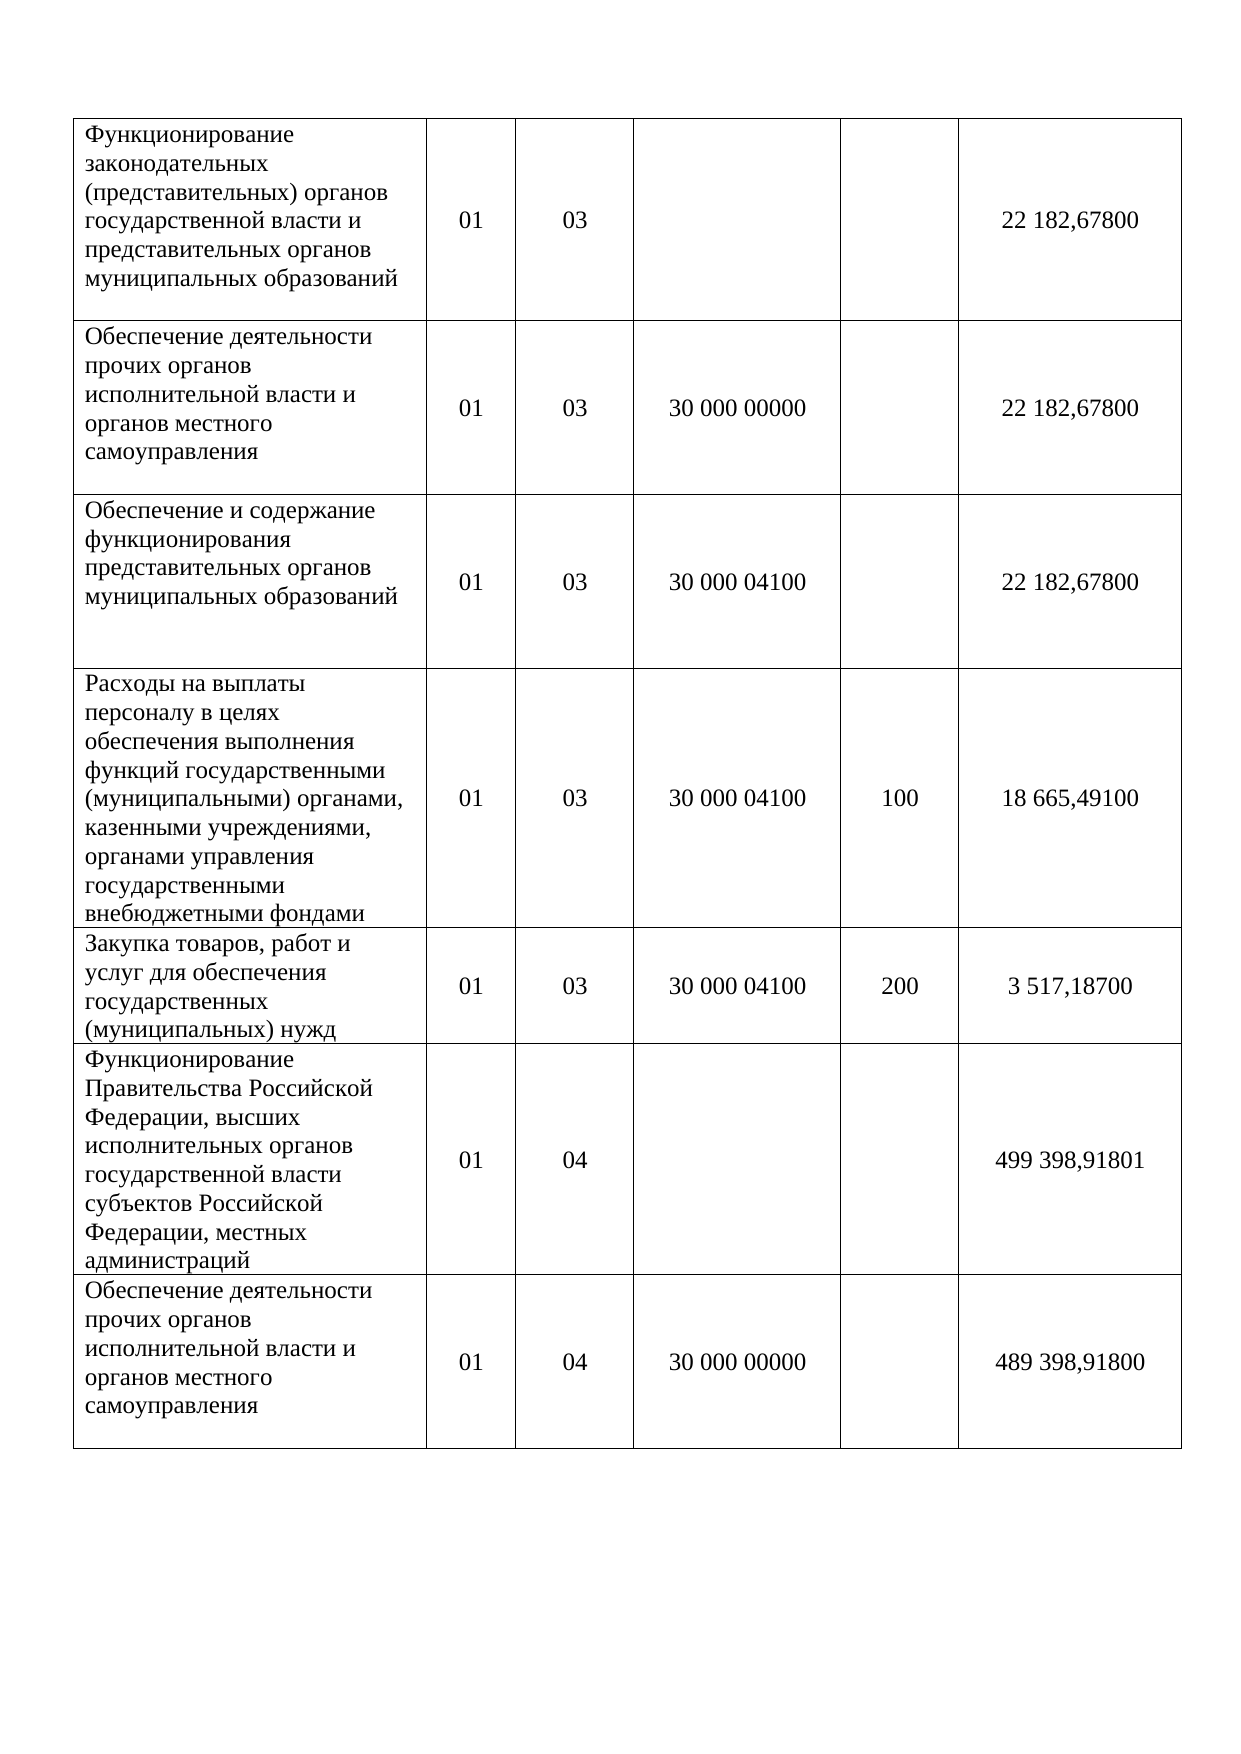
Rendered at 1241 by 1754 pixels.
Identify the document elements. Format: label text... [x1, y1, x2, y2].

table_cell 03 [516, 495, 633, 667]
table_cell 01 [427, 669, 515, 927]
table_cell [634, 1044, 840, 1274]
table_cell [841, 495, 958, 667]
table_cell 30 000 00000 [634, 321, 840, 494]
table_cell 01 [427, 119, 515, 320]
table_cell 100 [841, 669, 958, 927]
table_cell 499 398,91801 [959, 1044, 1181, 1274]
table_cell 01 [427, 928, 515, 1043]
table_cell 30 000 04100 [634, 669, 840, 927]
table_cell 30 000 04100 [634, 495, 840, 667]
table_cell 22 182,67800 [959, 119, 1181, 320]
table_cell Обеспечение деятельности прочих органов исполнительной власти и органов местного самоуправления [74, 321, 426, 494]
table_cell 01 [427, 1275, 515, 1448]
table_cell Обеспечение деятельности прочих органов исполнительной власти и органов местного самоуправления [74, 1275, 426, 1448]
table_cell 3 517,18700 [959, 928, 1181, 1043]
table_cell Расходы на выплаты персоналу в целях обеспечения выполнения функций государственными (муниципальными) органами, казенными учреждениями, органами управления государственными внебюджетными фондами [74, 669, 426, 927]
table_cell 04 [516, 1275, 633, 1448]
table_cell 200 [841, 928, 958, 1043]
table_cell 22 182,67800 [959, 495, 1181, 667]
table_cell 03 [516, 119, 633, 320]
table_cell 03 [516, 928, 633, 1043]
table_cell 01 [427, 495, 515, 667]
table_cell 01 [427, 1044, 515, 1274]
table_cell [841, 321, 958, 494]
table_cell Обеспечение и содержание функционирования представительных органов муниципальных образований [74, 495, 426, 667]
table_cell 22 182,67800 [959, 321, 1181, 494]
table_cell 04 [516, 1044, 633, 1274]
table_cell [841, 119, 958, 320]
table_cell 01 [427, 321, 515, 494]
table_cell 30 000 00000 [634, 1275, 840, 1448]
table_cell [841, 1275, 958, 1448]
table_cell 18 665,49100 [959, 669, 1181, 927]
table_cell Функционирование законодательных (представительных) органов государственной власти и представительных органов муниципальных образований [74, 119, 426, 320]
table_cell Закупка товаров, работ и услуг для обеспечения государственных (муниципальных) нужд [74, 928, 426, 1043]
table_cell 03 [516, 669, 633, 927]
table_cell [634, 119, 840, 320]
table_cell 489 398,91800 [959, 1275, 1181, 1448]
table_cell Функционирование Правительства Российской Федерации, высших исполнительных органов государственной власти субъектов Российской Федерации, местных администраций [74, 1044, 426, 1274]
table_cell [841, 1044, 958, 1274]
table_cell 30 000 04100 [634, 928, 840, 1043]
table_cell 03 [516, 321, 633, 494]
